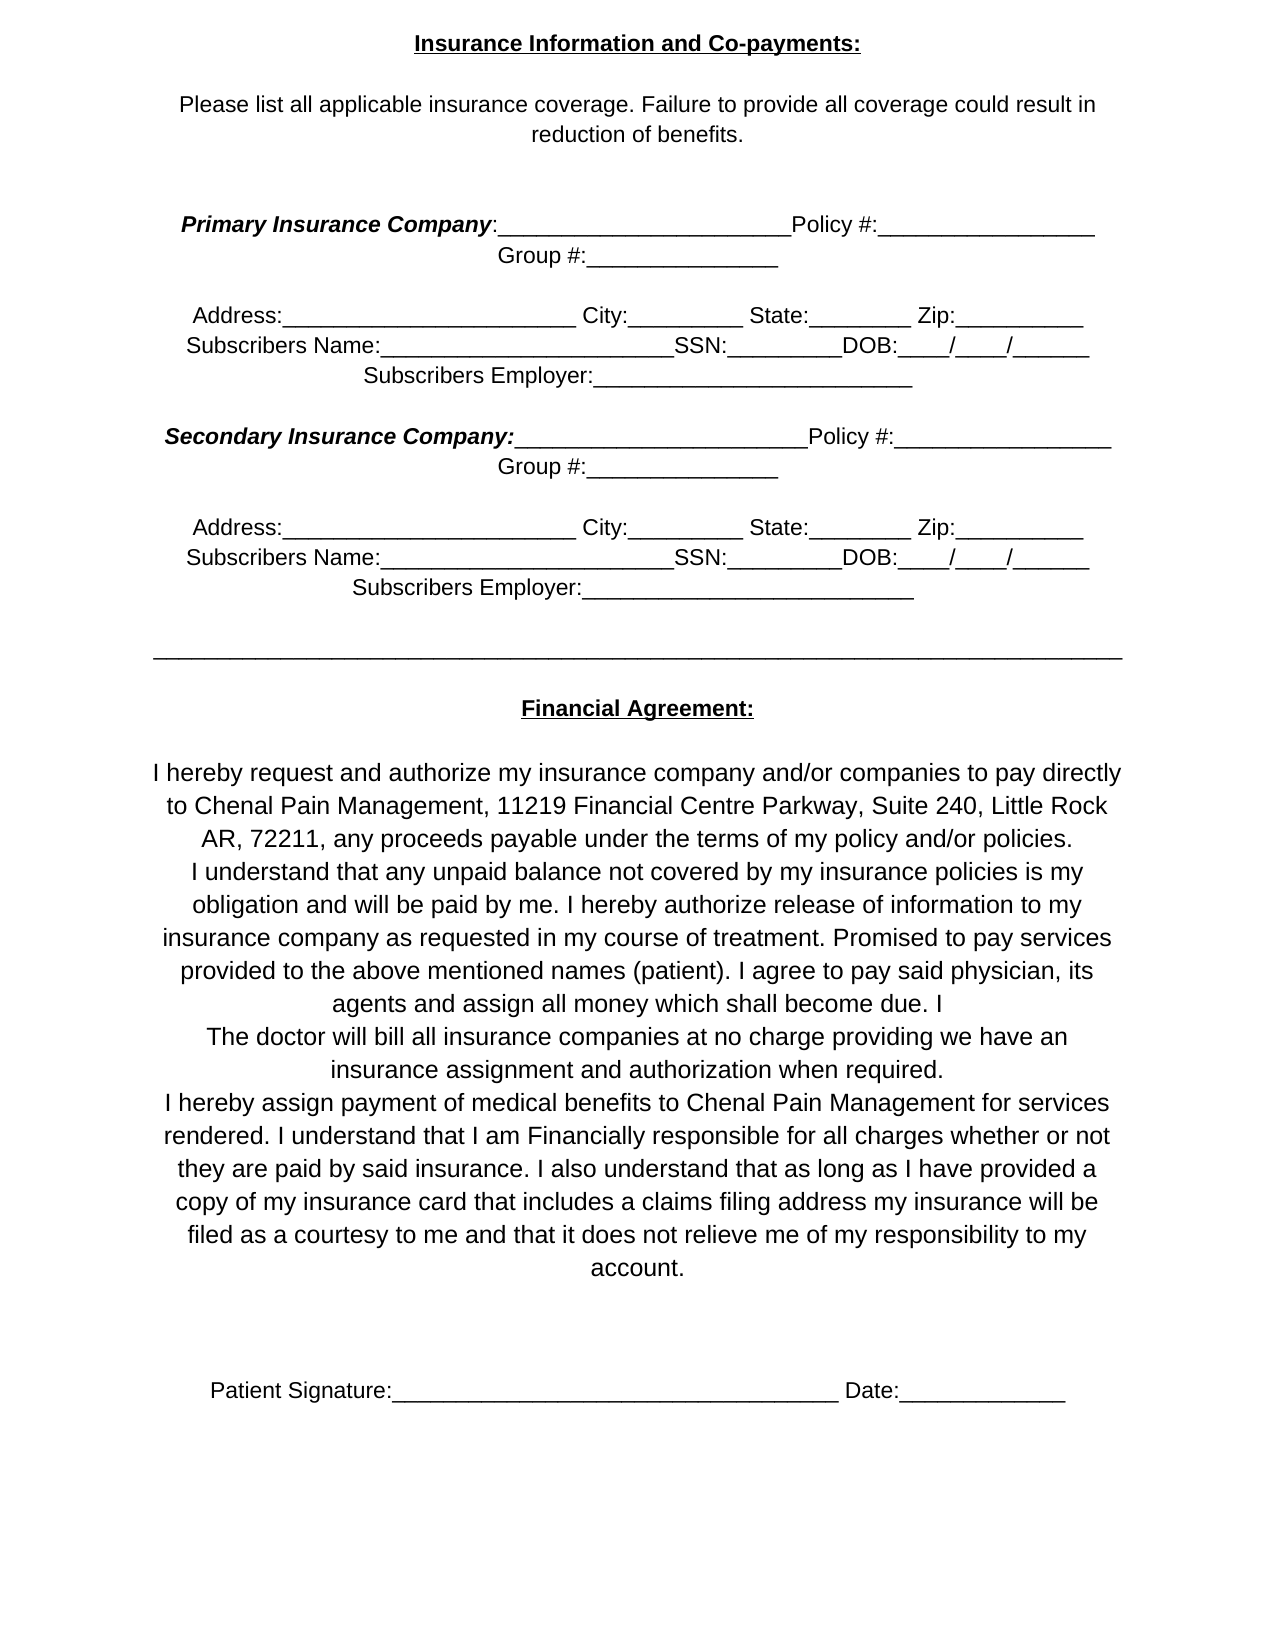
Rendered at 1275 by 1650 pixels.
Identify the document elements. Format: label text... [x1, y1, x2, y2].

text I hereby assign payment of medical benefits to Chenal Pain Management for services rendered. I understand that I am Financially responsible for all charges whether or not they are paid by said insurance. I also understand that as long as I have provided a copy of my insurance card that includes a claims filing address my insurance will be filed as a courtesy to me and that it does not relieve me of my responsibility to my account. [150, 1088, 1125, 1282]
text The doctor will bill all insurance companies at no charge providing we have an insurance assignment and authorization when required. [150, 1022, 1125, 1084]
text Subscribers Employer:_________________________ [150, 362, 1125, 389]
text Address:_______________________ City:_________ State:________ Zip:__________ [150, 302, 1125, 328]
text I hereby request and authorize my insurance company and/or companies to pay directly to Chenal Pain Management, 11219 Financial Centre Parkway, Suite 240, Little Rock AR, 72211, any proceeds payable under the terms of my policy and/or policies. [150, 758, 1125, 853]
text Secondary Insurance Company:_______________________Policy #:_________________ [150, 423, 1125, 449]
text Patient Signature:___________________________________ Date:_____________ [150, 1377, 1125, 1403]
text Insurance Information and Co-payments: [150, 30, 1125, 57]
text Group #:_______________ [150, 453, 1125, 479]
text Subscribers Employer:__________________________ [150, 574, 1116, 600]
text ____________________________________________________________________________ [150, 634, 1125, 661]
text Address:_______________________ City:_________ State:________ Zip:__________ [150, 513, 1125, 540]
text Financial Agreement: [150, 695, 1125, 721]
text Subscribers Name:_______________________SSN:_________DOB:____/____/______ [150, 332, 1125, 359]
text Please list all applicable insurance coverage. Failure to provide all coverage could result in reduction of benefits. [150, 91, 1125, 147]
text Subscribers Name:_______________________SSN:_________DOB:____/____/______ [150, 544, 1125, 570]
text Group #:_______________ [150, 242, 1125, 268]
text Primary Insurance Company:_______________________Policy #:_________________ [150, 211, 1125, 238]
text I understand that any unpaid balance not covered by my insurance policies is my obligation and will be paid by me. I hereby authorize release of information to my insurance company as requested in my course of treatment. Promised to pay services provided to the above mentioned names (patient). I agree to pay said physician, its agents and assign all money which shall become due. I [150, 857, 1125, 1018]
